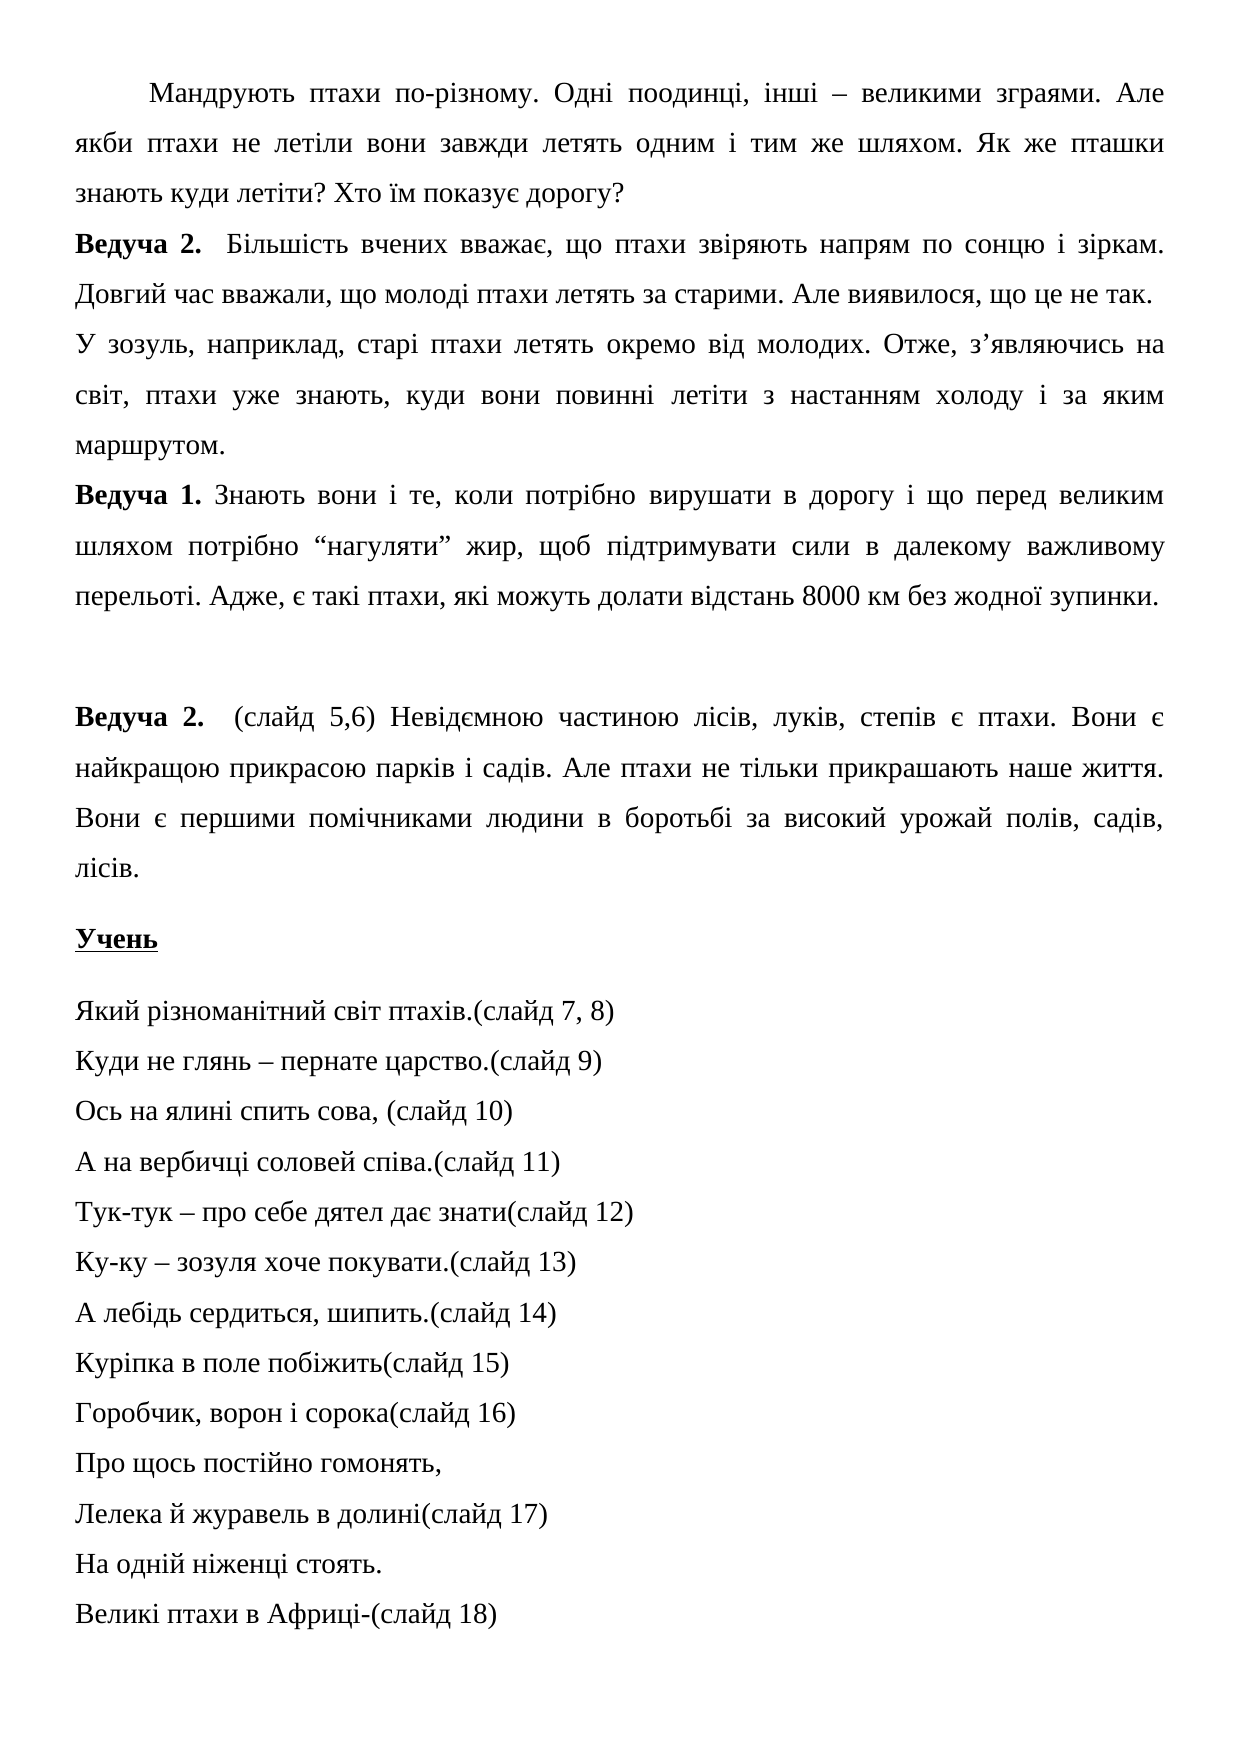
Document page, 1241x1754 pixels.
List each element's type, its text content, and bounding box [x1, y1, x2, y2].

text Учень [75, 922, 1165, 955]
text Куди не глянь – пернате царство.(слайд 9) [75, 1043, 1165, 1077]
text Ведуча 1. Знають вони і те, коли потрібно вирушати в дорогу і що перед великим шляхом потрібно “нагуляти” жир, щоб підтримувати сили в далекому важливому перельоті. Адже, є такі птахи, які можуть долати відстань 8000 км без жодної зупинки. [75, 477, 1165, 612]
text Великі птахи в Африці-(слайд 18) [75, 1597, 1165, 1630]
text Горобчик, ворон і сорока(слайд 16) [75, 1395, 1165, 1429]
text Ведуча 2. Більшість вчених вважає, що птахи звіряють напрям по сонцю і зіркам. Довгий час вважали, що молоді птахи летять за старими. Але виявилося, що це не так. [75, 226, 1165, 310]
text Лелека й журавель в долині(слайд 17) [75, 1496, 1165, 1529]
text У зозуль, наприклад, старі птахи летять окремо від молодих. Отже, з’являючись на світ, птахи уже знають, куди вони повинні летіти з настанням холоду і за яким маршрутом. [75, 327, 1165, 461]
text На одній ніженці стоять. [75, 1546, 1165, 1580]
text Мандрують птахи по-різному. Одні поодинці, інші – великими зграями. Але якби птахи не летіли вони завжди летять одним і тим же шляхом. Як же пташки знають куди летіти? Хто їм показує дорогу? [75, 75, 1165, 209]
text Куріпка в поле побіжить(слайд 15) [75, 1345, 1165, 1378]
text А на вербичці соловей співа.(слайд 11) [75, 1144, 1165, 1177]
text Ку-ку – зозуля хоче покувати.(слайд 13) [75, 1244, 1165, 1278]
text А лебідь сердиться, шипить.(слайд 14) [75, 1295, 1165, 1328]
text Тук-тук – про себе дятел дає знати(слайд 12) [75, 1194, 1165, 1228]
text Ось на ялині спить сова, (слайд 10) [75, 1093, 1165, 1127]
text Який різноманітний світ птахів.(слайд 7, 8) [75, 993, 1165, 1026]
text Про щось постійно гомонять, [75, 1446, 1165, 1479]
text Ведуча 2. (слайд 5,6) Невідємною частиною лісів, луків, степів є птахи. Вони є найкращою прикрасою парків і садів. Але птахи не тільки прикрашають наше життя. Вони є першими помічниками людини в боротьбі за високий урожай полів, садів, лісів. [75, 699, 1165, 884]
